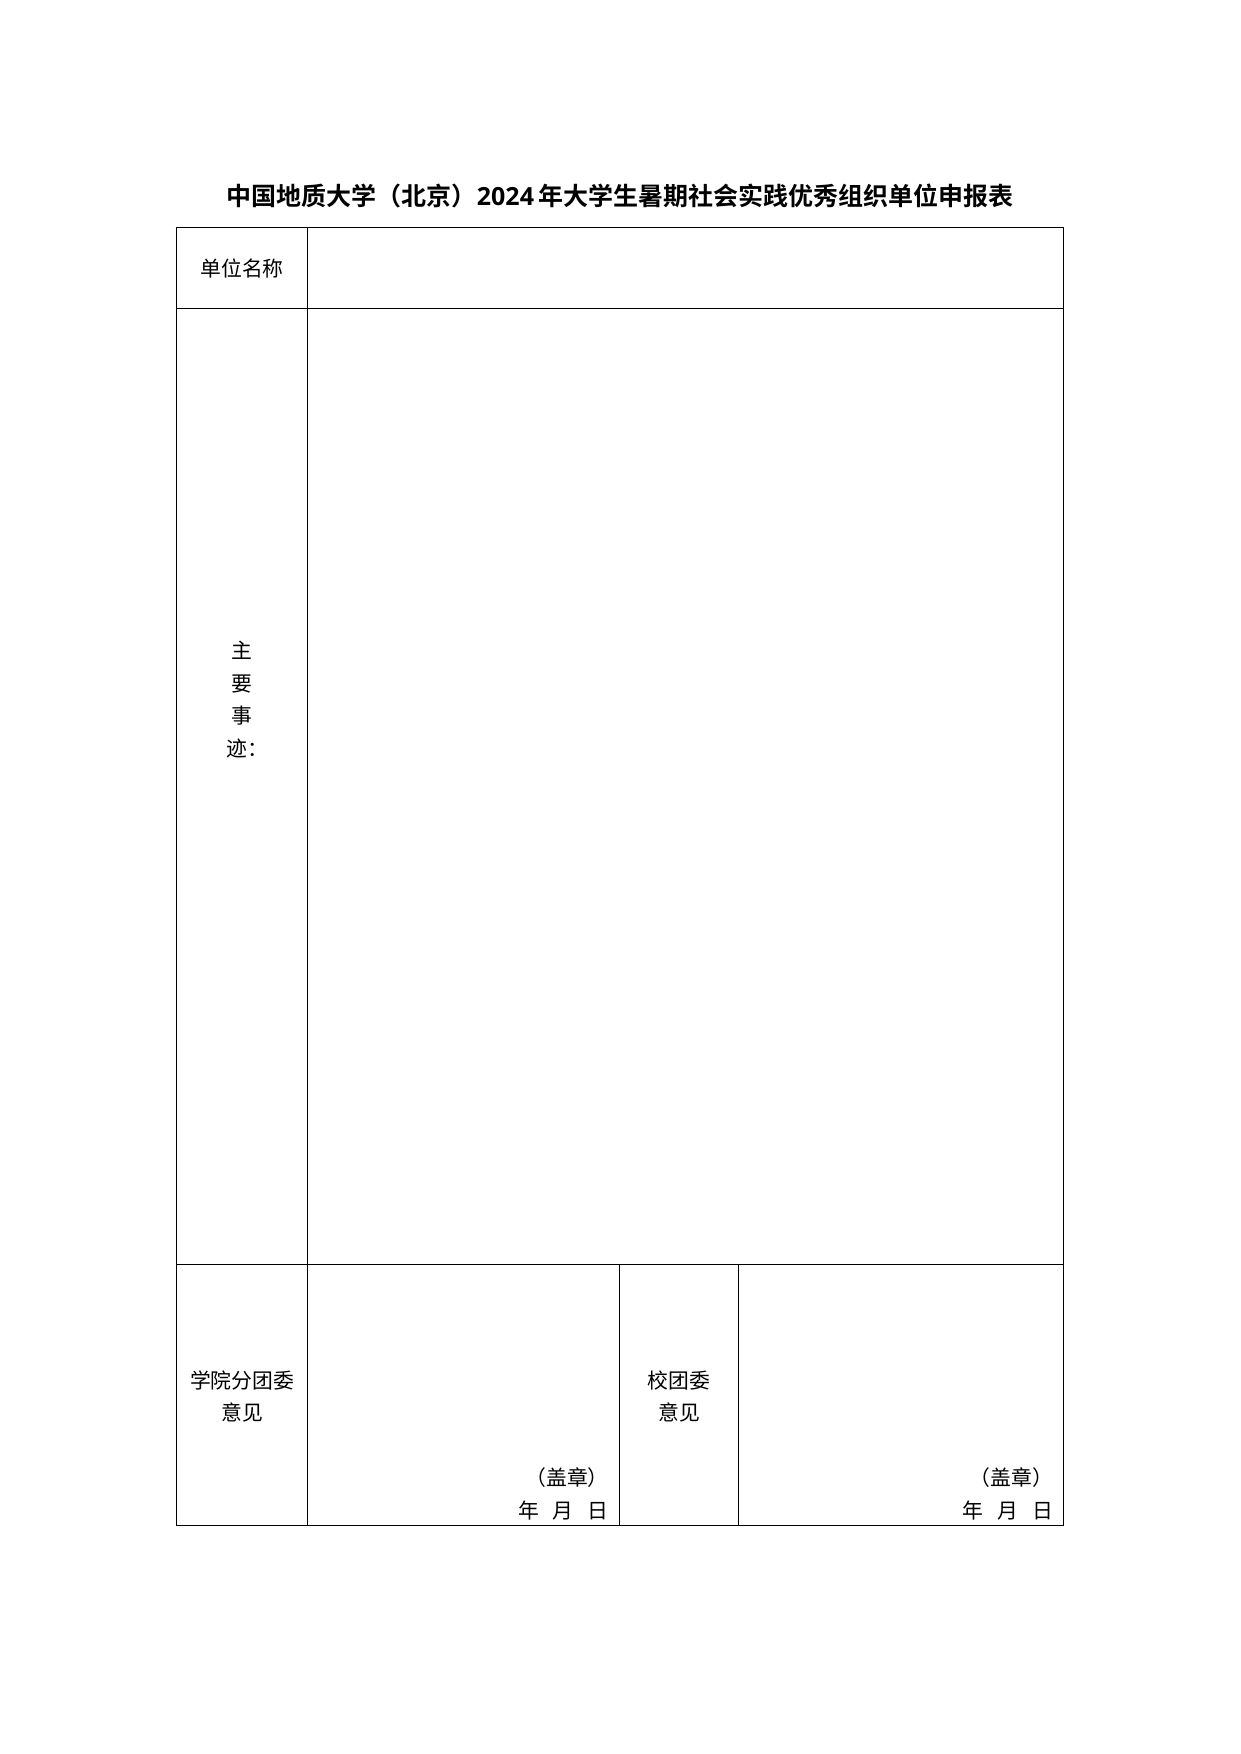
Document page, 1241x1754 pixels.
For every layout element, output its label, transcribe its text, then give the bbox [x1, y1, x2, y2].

table_cell [308, 309, 1063, 1264]
table_cell 校团委 意见 [620, 1265, 738, 1525]
table_cell （盖章） 年 月 日 [739, 1265, 1063, 1525]
table_cell （盖章） 年 月 日 [308, 1265, 619, 1525]
table_cell 学院分团委 意见 [177, 1265, 307, 1525]
text 中国地质大学（北京）2024年大学生暑期社会实践优秀组织单位申报表 [187, 162, 1053, 227]
table_header 单位名称 [177, 228, 307, 307]
table_cell 主 要 事 迹： [177, 309, 307, 1264]
table_header [308, 228, 1063, 307]
